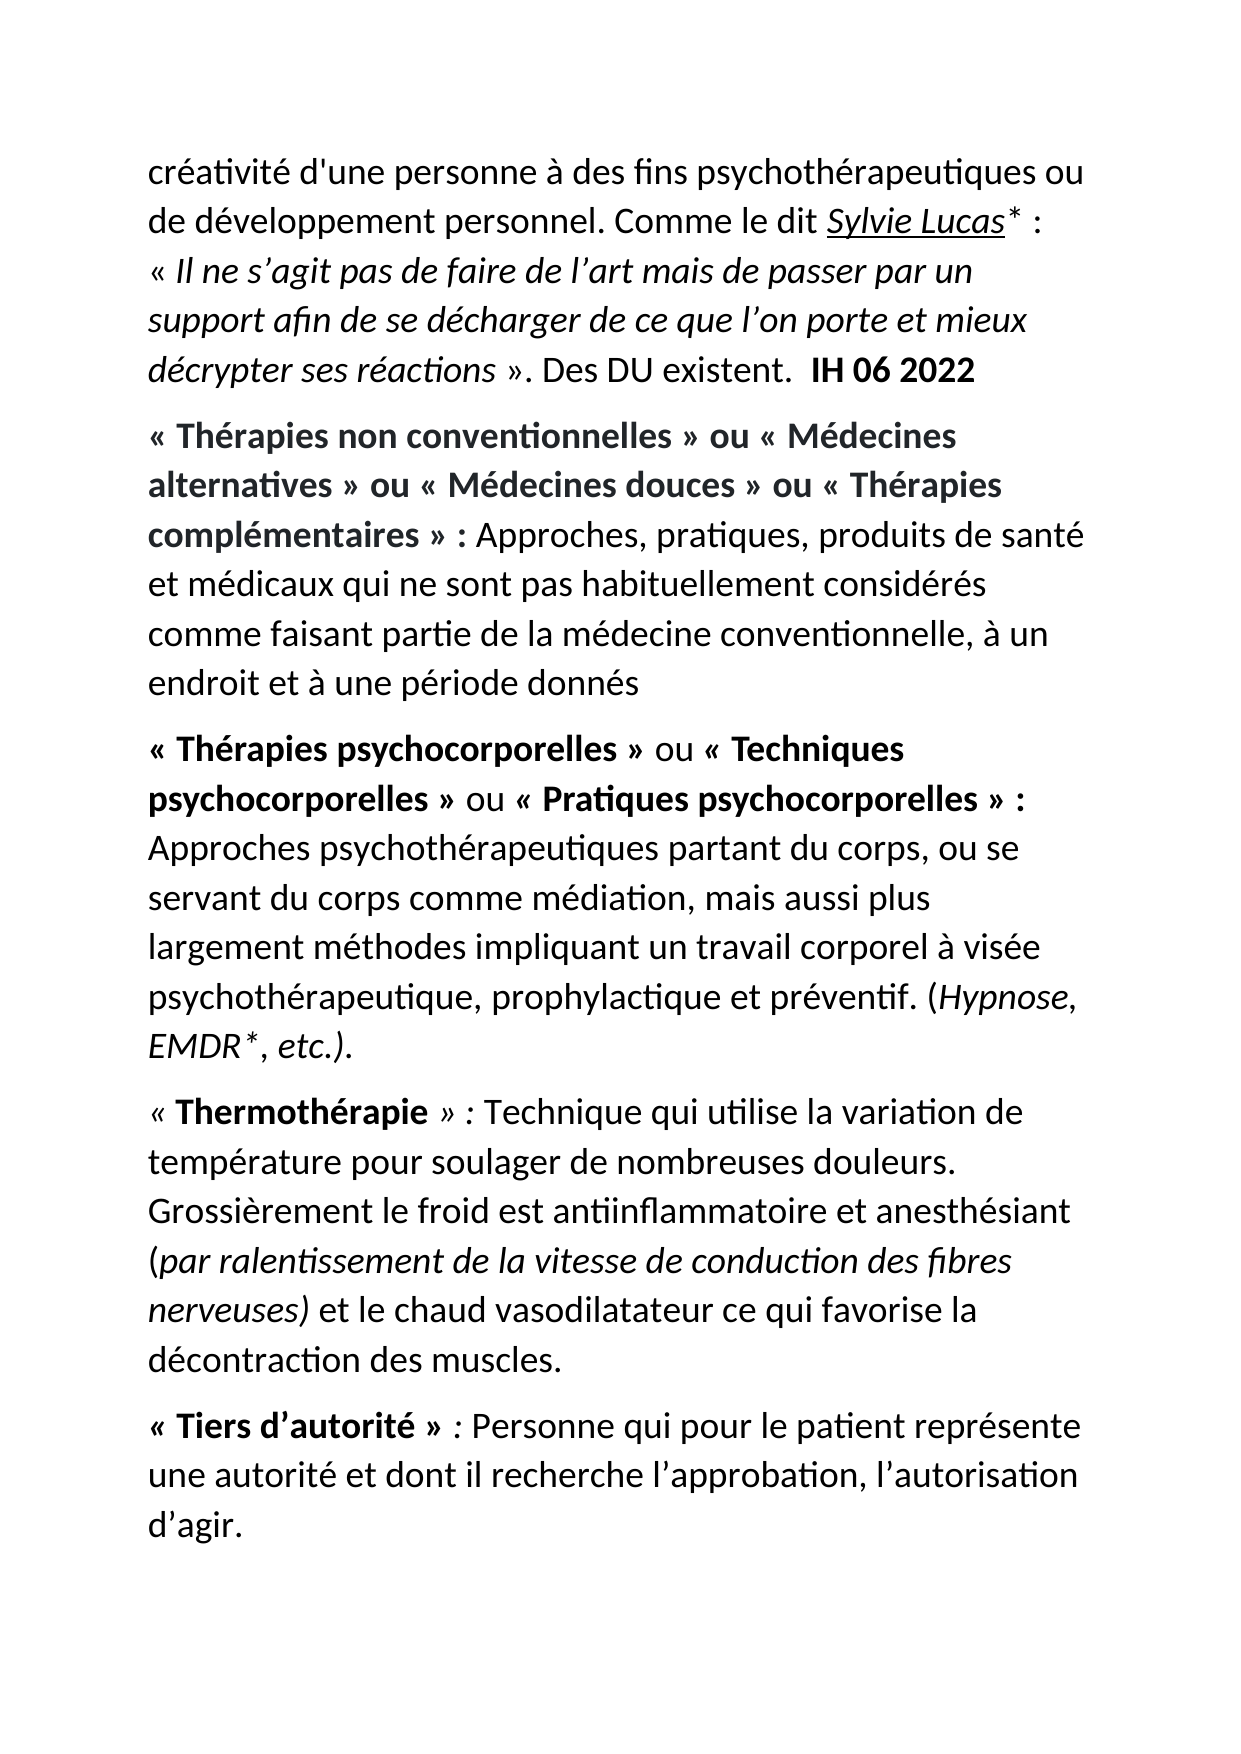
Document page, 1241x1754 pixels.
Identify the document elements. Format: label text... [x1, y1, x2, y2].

text « Thermothérapie » : Technique qui utilise la variation de température pour soulager de nombreuses douleurs. Grossièrement le froid est antiinflammatoire et anesthésiant (par ralentissement de la vitesse de conduction des fibres nerveuses) et le chaud vasodilatateur ce qui favorise la décontraction des muscles. [148, 1088, 1093, 1381]
text « Thérapies psychocorporelles » ou « Techniques psychocorporelles » ou « Pratiques psychocorporelles » : Approches psychothérapeutiques partant du corps, ou se servant du corps comme médiation, mais aussi plus largement méthodes impliquant un travail corporel à visée psychothérapeutique, prophylactique et préventif. (Hypnose, EMDR*, etc.). [148, 725, 1093, 1068]
text « Tiers d’autorité » : Personne qui pour le patient représente une autorité et dont il recherche l’approbation, l’autorisation d’agir. [148, 1402, 1093, 1547]
text « Thérapies non conventionnelles » ou « Médecines alternatives » ou « Médecines douces » ou « Thérapies complémentaires » : Approches, pratiques, produits de santé et médicaux qui ne sont pas habituellement considérés comme faisant partie de la médecine conventionnelle, à un endroit et à une période donnés [148, 412, 1093, 705]
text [148, 148, 1093, 391]
